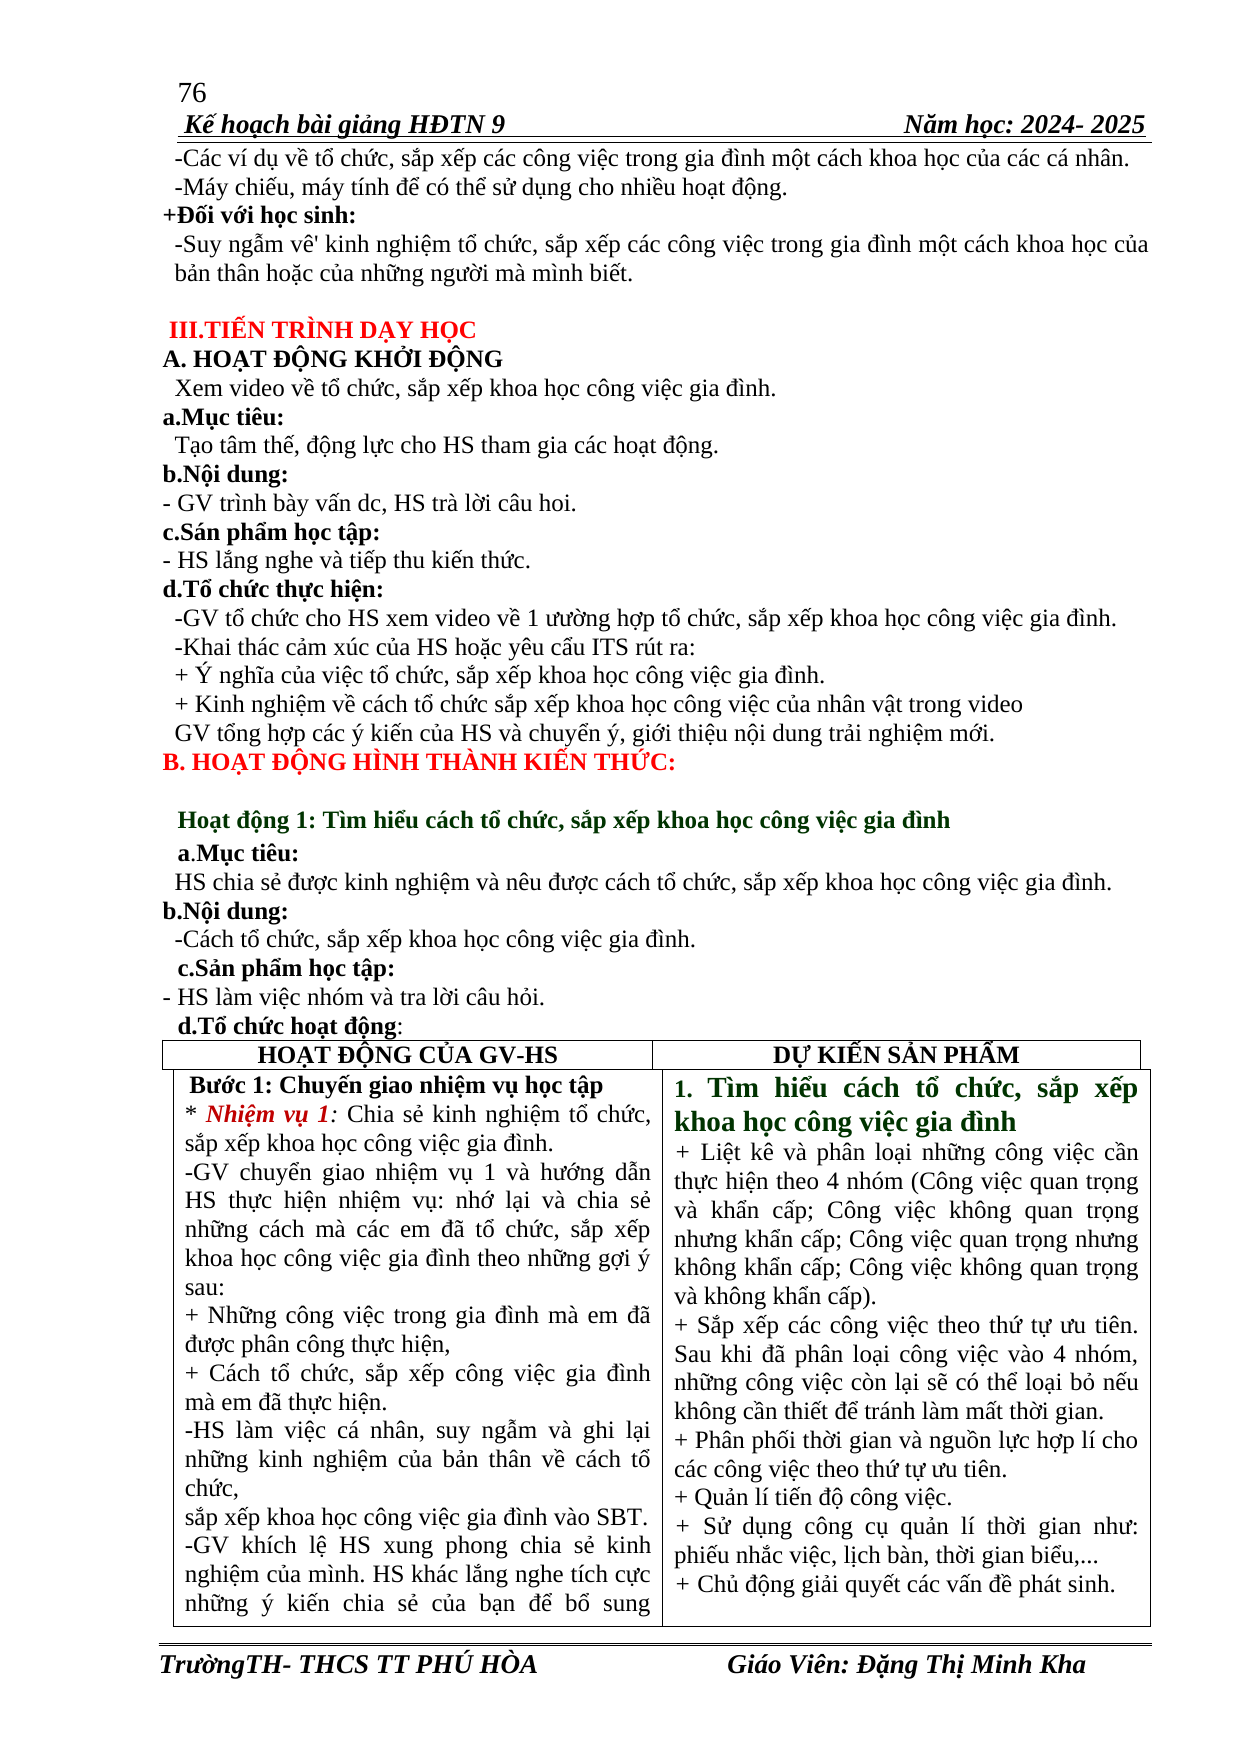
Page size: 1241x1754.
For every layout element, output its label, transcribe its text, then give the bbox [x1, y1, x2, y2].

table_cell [174, 1070, 662, 1626]
text - HS làm việc nhóm và tra lời câu hỏi. [162, 982, 1152, 1011]
text -Cách tổ chức, sắp xếp khoa học công việc gia đình. [174, 924, 1152, 953]
text +Đối với học sinh: [162, 200, 1152, 229]
text d.Tổ chức thực hiện: [162, 574, 1152, 603]
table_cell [663, 1070, 1150, 1626]
text -GV tổ chức cho HS xem video về 1 ưường hợp tổ chức, sắp xếp khoa học công việc gia đình. [174, 603, 1152, 632]
text -Khai thác cảm xúc của HS hoặc yêu cẩu ITS rút ra: [174, 632, 1152, 660]
text B. HOẠT ĐỘNG HÌNH THÀNH KIẾN THỨC: [162, 747, 1152, 775]
text b.Nội dung: [162, 896, 1152, 924]
text III.TIẾN TRÌNH DẠY HỌC [162, 315, 1152, 344]
text - HS lắng nghe và tiếp thu kiến thức. [162, 545, 1152, 574]
text a.Mục tiêu: [162, 402, 1152, 430]
text -Suy ngẫm vê' kinh nghiệm tổ chức, sắp xếp các công việc trong gia đình một cách khoa học của bản thân hoặc của những người mà mình biết. [174, 229, 1152, 287]
text Tạo tâm thế, động lực cho HS tham gia các hoạt động. [174, 430, 1152, 459]
table_header HOẠT ĐỘNG CỦA GV-HS [163, 1041, 652, 1069]
text d.Tổ chức hoạt động: [177, 1011, 1152, 1039]
text -Các ví dụ về tổ chức, sắp xếp các công việc trong gia đình một cách khoa học của các cá nhân. [174, 143, 1152, 172]
text c.Sán phẩm học tập: [162, 517, 1152, 545]
text Hoạt động 1: Tìm hiểu cách tổ chức, sắp xếp khoa học công việc gia đình [177, 788, 1151, 838]
text c.Sản phẩm học tập: [177, 953, 1152, 982]
text HS chia sẻ được kinh nghiệm và nêu được cách tổ chức, sắp xếp khoa học công việc gia đình. [174, 867, 1152, 896]
text - GV trình bày vấn dc, HS trà lời câu hoi. [162, 488, 1152, 517]
text + Ý nghĩa của việc tổ chức, sắp xếp khoa học công việc gia đình. [174, 660, 1152, 689]
text + Kinh nghiệm về cách tổ chức sắp xếp khoa học công việc của nhân vật trong video [174, 689, 1152, 718]
table_header DỰ KIẾN SẢN PHẨM [653, 1041, 1140, 1069]
text GV tổng hợp các ý kiến của HS và chuyển ý, giới thiệu nội dung trải nghiệm mới. [174, 718, 1152, 747]
text a.Mục tiêu: [177, 838, 1152, 867]
text A. HOẠT ĐỘNG KHỞI ĐỘNG [162, 344, 1152, 373]
text -Máy chiếu, máy tính để có thể sử dụng cho nhiều hoạt động. [174, 172, 1152, 200]
text Xem video về tổ chức, sắp xếp khoa học công việc gia đình. [174, 373, 1152, 402]
text b.Nội dung: [162, 459, 1152, 488]
